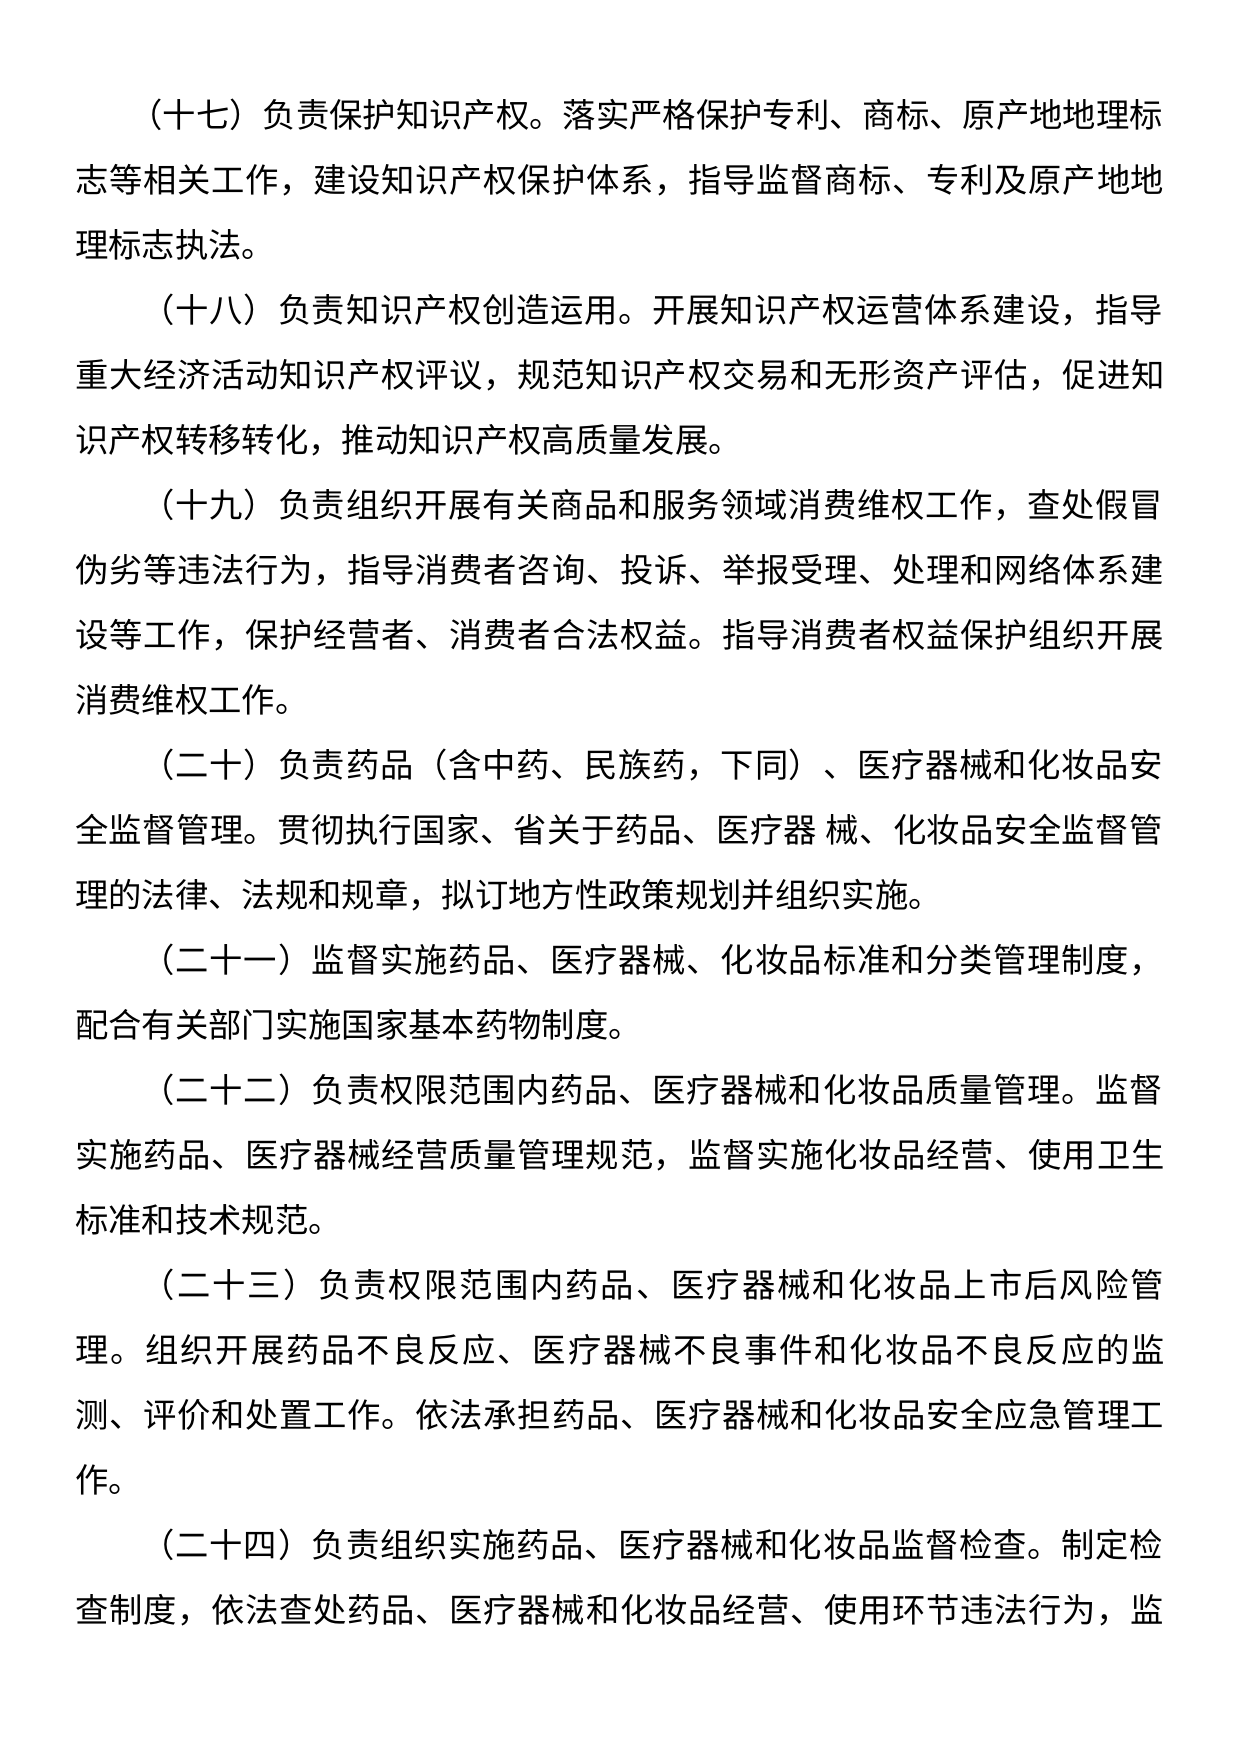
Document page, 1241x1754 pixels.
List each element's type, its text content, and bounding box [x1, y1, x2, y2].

text （二十一）监督实施药品、医疗器械、化妆品标准和分类管理制度，配合有关部门实施国家基本药物制度。 [75, 926, 1165, 1056]
text （二十二）负责权限范围内药品、医疗器械和化妆品质量管理。监督实施药品、医疗器械经营质量管理规范，监督实施化妆品经营、使用卫生标准和技术规范。 [75, 1056, 1165, 1251]
text （十九）负责组织开展有关商品和服务领域消费维权工作，查处假冒伪劣等违法行为，指导消费者咨询、投诉、举报受理、处理和网络体系建设等工作，保护经营者、消费者合法权益。指导消费者权益保护组织开展消费维权工作。 [75, 471, 1165, 731]
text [75, 1511, 1165, 1641]
text （十八）负责知识产权创造运用。开展知识产权运营体系建设，指导重大经济活动知识产权评议，规范知识产权交易和无形资产评估，促进知识产权转移转化，推动知识产权高质量发展。 [75, 276, 1165, 471]
text （十七）负责保护知识产权。落实严格保护专利、商标、原产地地理标志等相关工作，建设知识产权保护体系，指导监督商标、专利及原产地地理标志执法。 [75, 81, 1165, 276]
text （二十）负责药品（含中药、民族药，下同）、医疗器械和化妆品安全监督管理。贯彻执行国家、省关于药品、医疗器 械、化妆品安全监督管理的法律、法规和规章，拟订地方性政策规划并组织实施。 [75, 731, 1165, 926]
text （二十三）负责权限范围内药品、医疗器械和化妆品上市后风险管理。组织开展药品不良反应、医疗器械不良事件和化妆品不良反应的监测、评价和处置工作。依法承担药品、医疗器械和化妆品安全应急管理工作。 [75, 1251, 1165, 1511]
